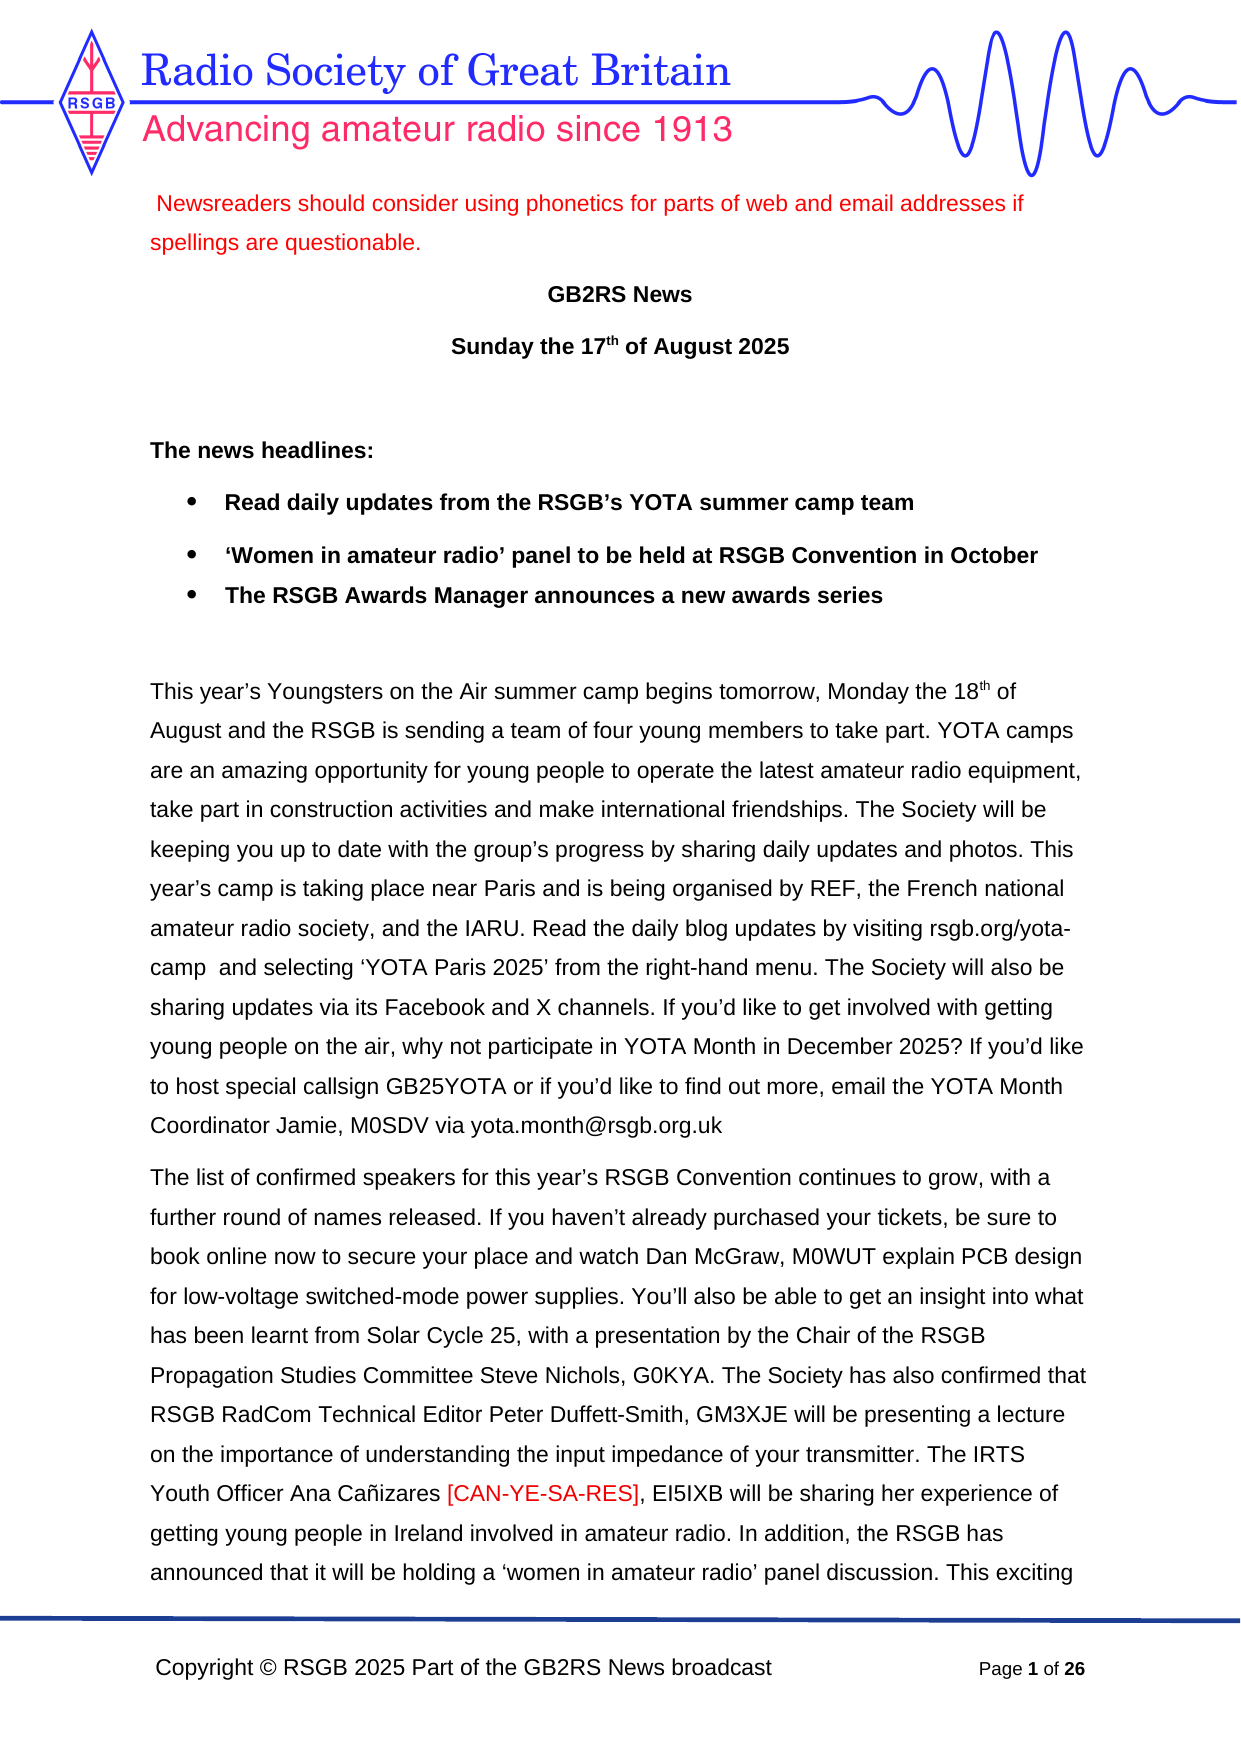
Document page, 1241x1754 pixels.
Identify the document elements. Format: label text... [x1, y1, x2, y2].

text The news headlines: [150, 437, 1090, 463]
text This year’s Youngsters on the Air summer camp begins tomorrow, Monday the 18th of August and the RSGB is sending a team of four young members to take part. YOTA camps are an amazing opportunity for young people to operate the latest amateur radio equipment, take part in construction activities and make international friendships. The Society will be keeping you up to date with the group’s progress by sharing daily updates and photos. This year’s camp is taking place near Paris and is being organised by REF, the French national amateur radio society, and the IARU. Read the daily blog updates by visiting rsgb.org/yota-camp and selecting ‘YOTA Paris 2025’ from the right-hand menu. The Society will also be sharing updates via its Facebook and X channels. If you’d like to get involved with getting young people on the air, why not participate in YOTA Month in December 2025? If you’d like to host special callsign GB25YOTA or if you’d like to find out more, email the YOTA Month Coordinator Jamie, M0SDV via yota.month@rsgb.org.uk [150, 678, 1090, 1138]
list The RSGB Awards Manager announces a new awards series [187, 582, 1090, 609]
list ‘Women in amateur radio’ panel to be held at RSGB Convention in October [187, 542, 1090, 568]
text Newsreaders should consider using phonetics for parts of web and email addresses if spellings are questionable. [150, 186, 1090, 255]
text GB2RS News [150, 281, 1090, 307]
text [150, 1164, 1090, 1585]
picture [0, 16, 1236, 186]
list Read daily updates from the RSGB’s YOTA summer camp team [187, 489, 1090, 516]
text Sunday the 17th of August 2025 [150, 333, 1090, 359]
